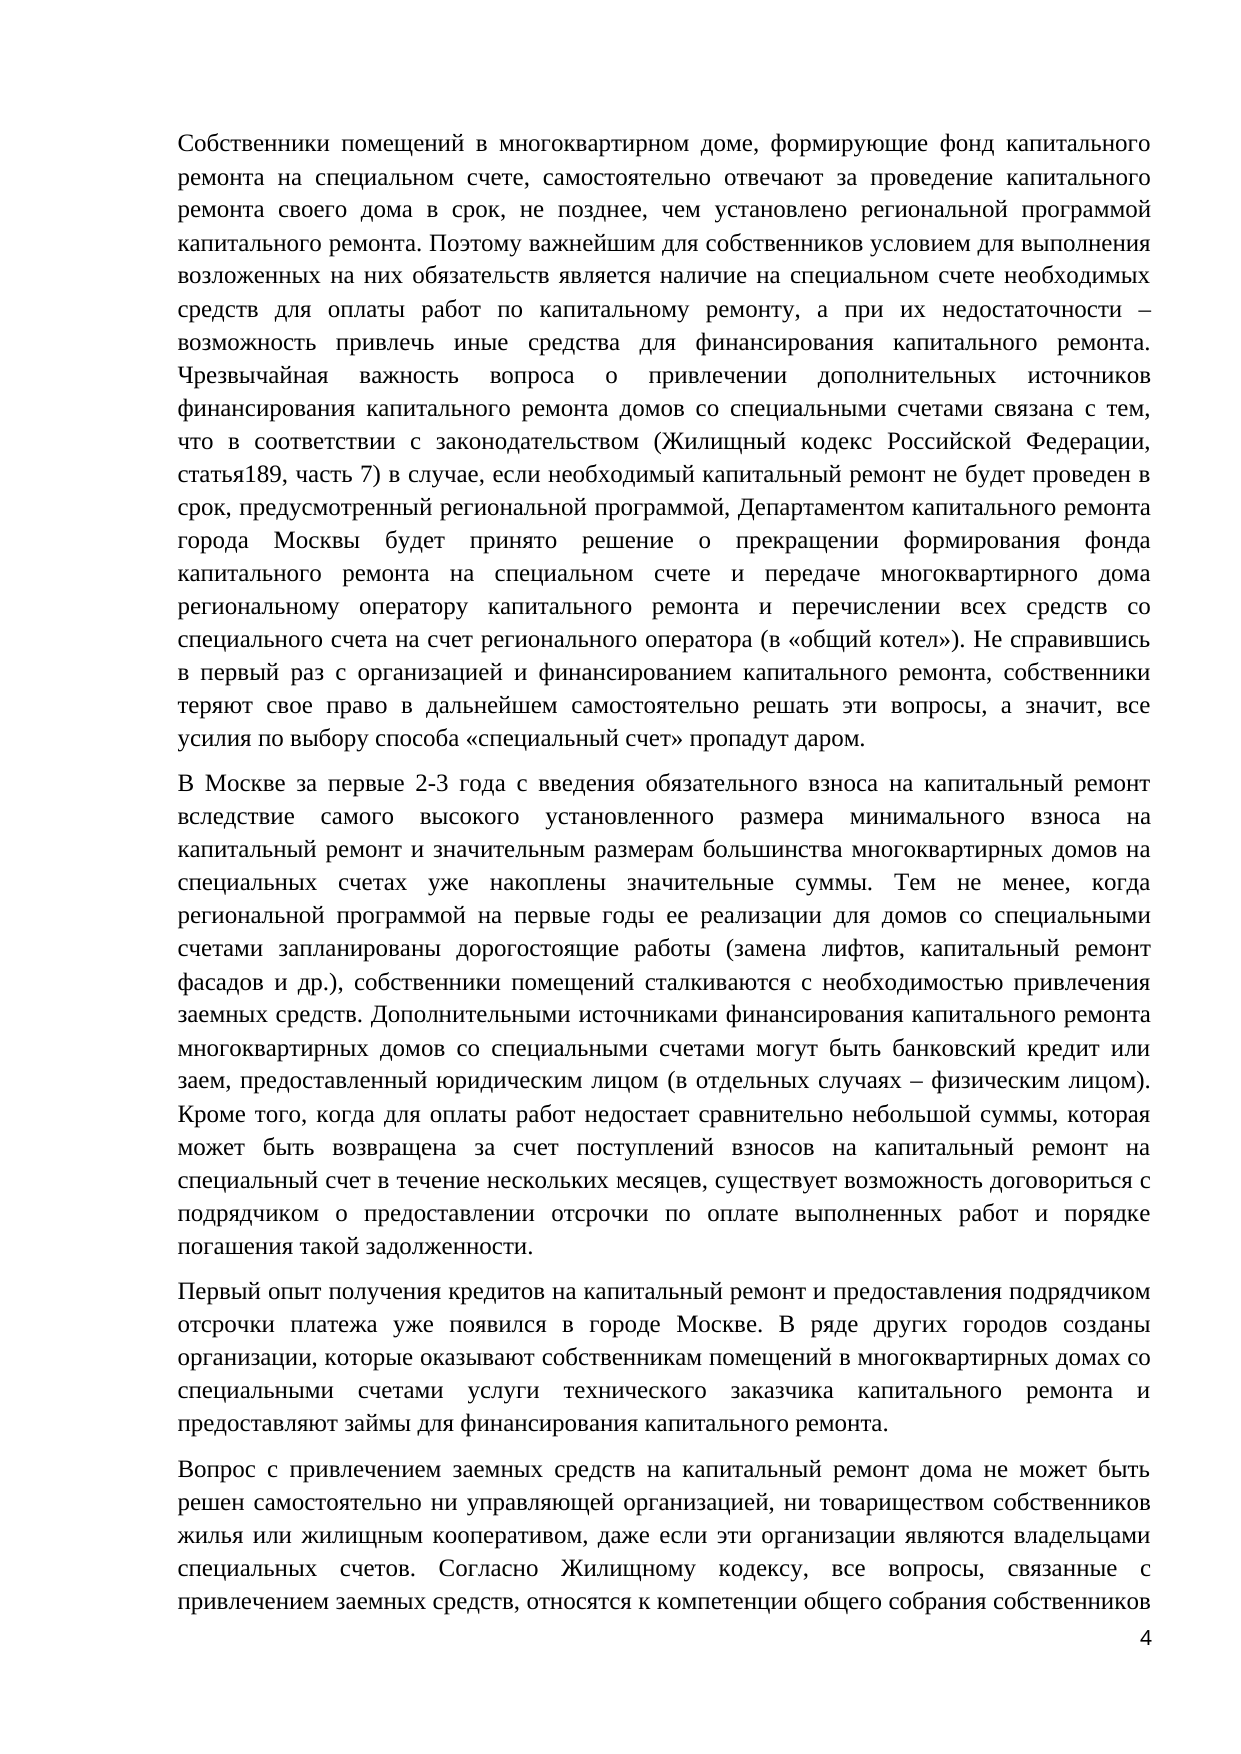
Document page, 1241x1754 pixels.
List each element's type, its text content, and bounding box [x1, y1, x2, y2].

text Собственники помещений в многоквартирном доме, формирующие фонд капитального ремонта на специальном счете, самостоятельно отвечают за проведение капитального ремонта своего дома в срок, не позднее, чем установлено региональной программой капитального ремонта. Поэтому важнейшим для собственников условием для выполнения возложенных на них обязательств является наличие на специальном счете необходимых средств для оплаты работ по капитальному ремонту, а при их недостаточности – возможность привлечь иные средства для финансирования капитального ремонта. Чрезвычайная важность вопроса о привлечении дополнительных источников финансирования капитального ремонта домов со специальными счетами связана с тем, что в соответствии с законодательством (Жилищный кодекс Российской Федерации, статья189, часть 7) в случае, если необходимый капитальный ремонт не будет проведен в срок, предусмотренный региональной программой, Департаментом капитального ремонта города Москвы будет принято решение о прекращении формирования фонда капитального ремонта на специальном счете и передаче многоквартирного дома региональному оператору капитального ремонта и перечислении всех средств со специального счета на счет регионального оператора (в «общий котел»). Не справившись в первый раз с организацией и финансированием капитального ремонта, собственники теряют свое право в дальнейшем самостоятельно решать эти вопросы, а значит, все усилия по выбору способа «специальный счет» пропадут даром. [177, 128, 1152, 752]
text В Москве за первые 2-3 года с введения обязательного взноса на капитальный ремонт вследствие самого высокого установленного размера минимального взноса на капитальный ремонт и значительным размерам большинства многоквартирных домов на специальных счетах уже накоплены значительные суммы. Тем не менее, когда региональной программой на первые годы ее реализации для домов со специальными счетами запланированы дорогостоящие работы (замена лифтов, капитальный ремонт фасадов и др.), собственники помещений сталкиваются с необходимостью привлечения заемных средств. Дополнительными источниками финансирования капитального ремонта многоквартирных домов со специальными счетами могут быть банковский кредит или заем, предоставленный юридическим лицом (в отдельных случаях – физическим лицом). Кроме того, когда для оплаты работ недостает сравнительно небольшой суммы, которая может быть возвращена за счет поступлений взносов на капитальный ремонт на специальный счет в течение нескольких месяцев, существует возможность договориться с подрядчиком о предоставлении отсрочки по оплате выполненных работ и порядке погашения такой задолженности. [177, 768, 1152, 1259]
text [177, 1454, 1152, 1615]
text Первый опыт получения кредитов на капитальный ремонт и предоставления подрядчиком отсрочки платежа уже появился в городе Москве. В ряде других городов созданы организации, которые оказывают собственникам помещений в многоквартирных домах со специальными счетами услуги технического заказчика капитального ремонта и предоставляют займы для финансирования капитального ремонта. [177, 1276, 1152, 1437]
